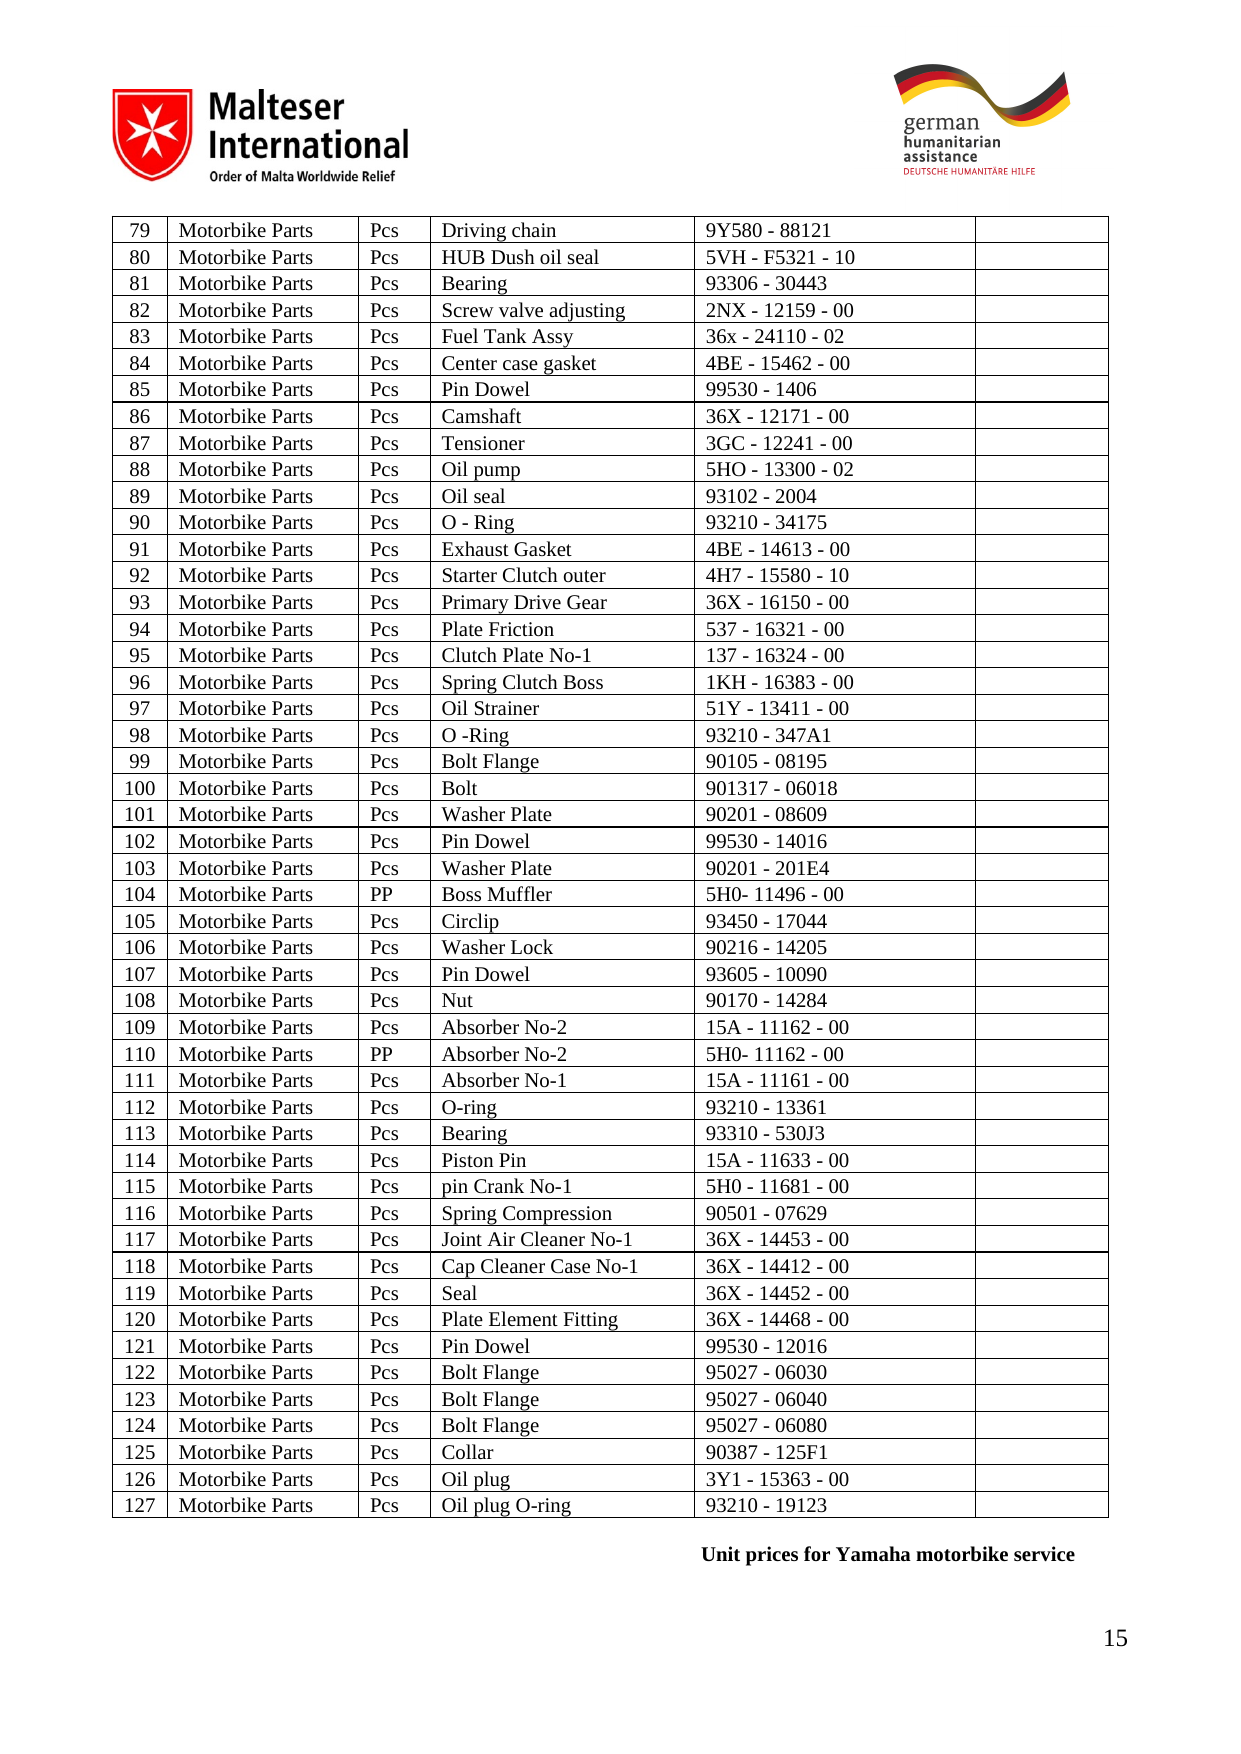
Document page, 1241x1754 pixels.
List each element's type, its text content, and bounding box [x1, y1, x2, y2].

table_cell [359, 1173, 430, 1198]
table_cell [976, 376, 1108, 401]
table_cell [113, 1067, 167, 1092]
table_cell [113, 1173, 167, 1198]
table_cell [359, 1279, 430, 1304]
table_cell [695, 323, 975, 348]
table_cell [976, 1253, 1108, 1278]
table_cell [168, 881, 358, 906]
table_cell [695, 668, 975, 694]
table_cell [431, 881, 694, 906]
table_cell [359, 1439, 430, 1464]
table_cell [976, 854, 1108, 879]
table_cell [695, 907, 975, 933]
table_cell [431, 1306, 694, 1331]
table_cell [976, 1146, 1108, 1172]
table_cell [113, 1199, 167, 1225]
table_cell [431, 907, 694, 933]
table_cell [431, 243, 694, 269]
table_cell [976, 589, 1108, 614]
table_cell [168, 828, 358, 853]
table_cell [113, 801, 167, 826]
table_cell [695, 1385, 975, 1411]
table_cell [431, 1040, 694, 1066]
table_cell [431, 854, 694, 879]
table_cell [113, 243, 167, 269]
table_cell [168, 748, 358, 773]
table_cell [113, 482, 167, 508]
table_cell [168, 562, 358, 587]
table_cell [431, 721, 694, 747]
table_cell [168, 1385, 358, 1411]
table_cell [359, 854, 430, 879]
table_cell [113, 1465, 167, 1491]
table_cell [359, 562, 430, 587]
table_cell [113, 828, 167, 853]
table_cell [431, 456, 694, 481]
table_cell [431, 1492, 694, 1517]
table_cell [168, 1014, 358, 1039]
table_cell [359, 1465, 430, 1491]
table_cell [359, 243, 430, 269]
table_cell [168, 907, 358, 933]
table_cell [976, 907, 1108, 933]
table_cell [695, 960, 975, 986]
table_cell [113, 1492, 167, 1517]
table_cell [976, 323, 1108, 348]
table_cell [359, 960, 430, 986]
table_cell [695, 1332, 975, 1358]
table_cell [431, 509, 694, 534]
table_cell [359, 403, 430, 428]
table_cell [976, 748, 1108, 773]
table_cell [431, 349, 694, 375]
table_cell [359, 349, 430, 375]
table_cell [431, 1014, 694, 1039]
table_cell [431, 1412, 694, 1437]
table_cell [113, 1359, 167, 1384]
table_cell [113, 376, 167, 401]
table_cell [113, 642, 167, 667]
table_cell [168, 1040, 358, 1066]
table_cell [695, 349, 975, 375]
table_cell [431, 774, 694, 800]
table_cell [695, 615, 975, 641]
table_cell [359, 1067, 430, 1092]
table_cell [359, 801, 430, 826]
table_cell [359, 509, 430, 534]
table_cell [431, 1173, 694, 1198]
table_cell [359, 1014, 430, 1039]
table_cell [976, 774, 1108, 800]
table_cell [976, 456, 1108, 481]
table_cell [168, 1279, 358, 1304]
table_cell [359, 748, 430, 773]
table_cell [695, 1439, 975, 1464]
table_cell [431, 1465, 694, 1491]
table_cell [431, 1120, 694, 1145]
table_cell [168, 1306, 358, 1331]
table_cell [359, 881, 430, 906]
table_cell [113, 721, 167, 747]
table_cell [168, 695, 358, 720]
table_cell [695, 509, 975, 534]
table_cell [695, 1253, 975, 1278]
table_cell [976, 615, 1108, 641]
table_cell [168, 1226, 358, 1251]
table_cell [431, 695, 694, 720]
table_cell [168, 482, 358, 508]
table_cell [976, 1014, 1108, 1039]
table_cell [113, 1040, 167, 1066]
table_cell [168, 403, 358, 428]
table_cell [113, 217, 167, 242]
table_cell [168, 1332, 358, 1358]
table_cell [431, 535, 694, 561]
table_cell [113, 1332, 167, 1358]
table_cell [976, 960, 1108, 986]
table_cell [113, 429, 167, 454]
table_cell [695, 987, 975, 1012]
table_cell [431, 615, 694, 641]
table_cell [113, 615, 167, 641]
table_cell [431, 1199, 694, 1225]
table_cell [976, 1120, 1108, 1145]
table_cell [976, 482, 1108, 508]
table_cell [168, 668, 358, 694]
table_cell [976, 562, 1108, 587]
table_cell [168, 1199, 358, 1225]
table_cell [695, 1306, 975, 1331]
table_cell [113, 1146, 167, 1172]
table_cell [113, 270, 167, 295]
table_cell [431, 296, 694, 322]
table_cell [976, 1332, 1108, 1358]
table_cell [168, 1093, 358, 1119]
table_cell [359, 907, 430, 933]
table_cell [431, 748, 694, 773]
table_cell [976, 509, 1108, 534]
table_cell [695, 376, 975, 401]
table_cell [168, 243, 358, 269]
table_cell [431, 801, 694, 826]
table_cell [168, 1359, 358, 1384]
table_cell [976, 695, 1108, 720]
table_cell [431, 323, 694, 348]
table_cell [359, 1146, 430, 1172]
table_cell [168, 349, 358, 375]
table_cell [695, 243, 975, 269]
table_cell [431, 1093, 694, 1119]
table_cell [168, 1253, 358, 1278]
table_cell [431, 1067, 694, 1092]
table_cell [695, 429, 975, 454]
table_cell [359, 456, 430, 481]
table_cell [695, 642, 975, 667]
picture [853, 26, 1114, 216]
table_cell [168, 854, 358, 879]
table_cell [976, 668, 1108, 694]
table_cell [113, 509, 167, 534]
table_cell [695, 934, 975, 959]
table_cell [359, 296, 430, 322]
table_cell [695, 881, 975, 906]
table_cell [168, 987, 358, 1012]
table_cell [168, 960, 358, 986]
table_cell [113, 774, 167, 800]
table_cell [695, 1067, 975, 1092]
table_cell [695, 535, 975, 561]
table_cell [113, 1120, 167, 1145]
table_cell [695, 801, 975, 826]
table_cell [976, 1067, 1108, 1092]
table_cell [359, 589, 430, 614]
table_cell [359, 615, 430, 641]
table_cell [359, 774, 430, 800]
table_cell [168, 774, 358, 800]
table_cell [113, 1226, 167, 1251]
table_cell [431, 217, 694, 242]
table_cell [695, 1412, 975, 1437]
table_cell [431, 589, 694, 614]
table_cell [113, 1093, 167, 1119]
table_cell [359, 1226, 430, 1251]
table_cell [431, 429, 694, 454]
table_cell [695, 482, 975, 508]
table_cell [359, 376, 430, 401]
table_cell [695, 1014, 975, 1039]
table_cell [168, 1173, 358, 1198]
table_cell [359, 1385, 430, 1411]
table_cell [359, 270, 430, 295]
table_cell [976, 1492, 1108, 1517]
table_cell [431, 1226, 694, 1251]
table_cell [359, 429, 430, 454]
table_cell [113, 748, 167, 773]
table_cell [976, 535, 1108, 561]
text Unit prices for Yamaha motorbike service [627, 1542, 1128, 1566]
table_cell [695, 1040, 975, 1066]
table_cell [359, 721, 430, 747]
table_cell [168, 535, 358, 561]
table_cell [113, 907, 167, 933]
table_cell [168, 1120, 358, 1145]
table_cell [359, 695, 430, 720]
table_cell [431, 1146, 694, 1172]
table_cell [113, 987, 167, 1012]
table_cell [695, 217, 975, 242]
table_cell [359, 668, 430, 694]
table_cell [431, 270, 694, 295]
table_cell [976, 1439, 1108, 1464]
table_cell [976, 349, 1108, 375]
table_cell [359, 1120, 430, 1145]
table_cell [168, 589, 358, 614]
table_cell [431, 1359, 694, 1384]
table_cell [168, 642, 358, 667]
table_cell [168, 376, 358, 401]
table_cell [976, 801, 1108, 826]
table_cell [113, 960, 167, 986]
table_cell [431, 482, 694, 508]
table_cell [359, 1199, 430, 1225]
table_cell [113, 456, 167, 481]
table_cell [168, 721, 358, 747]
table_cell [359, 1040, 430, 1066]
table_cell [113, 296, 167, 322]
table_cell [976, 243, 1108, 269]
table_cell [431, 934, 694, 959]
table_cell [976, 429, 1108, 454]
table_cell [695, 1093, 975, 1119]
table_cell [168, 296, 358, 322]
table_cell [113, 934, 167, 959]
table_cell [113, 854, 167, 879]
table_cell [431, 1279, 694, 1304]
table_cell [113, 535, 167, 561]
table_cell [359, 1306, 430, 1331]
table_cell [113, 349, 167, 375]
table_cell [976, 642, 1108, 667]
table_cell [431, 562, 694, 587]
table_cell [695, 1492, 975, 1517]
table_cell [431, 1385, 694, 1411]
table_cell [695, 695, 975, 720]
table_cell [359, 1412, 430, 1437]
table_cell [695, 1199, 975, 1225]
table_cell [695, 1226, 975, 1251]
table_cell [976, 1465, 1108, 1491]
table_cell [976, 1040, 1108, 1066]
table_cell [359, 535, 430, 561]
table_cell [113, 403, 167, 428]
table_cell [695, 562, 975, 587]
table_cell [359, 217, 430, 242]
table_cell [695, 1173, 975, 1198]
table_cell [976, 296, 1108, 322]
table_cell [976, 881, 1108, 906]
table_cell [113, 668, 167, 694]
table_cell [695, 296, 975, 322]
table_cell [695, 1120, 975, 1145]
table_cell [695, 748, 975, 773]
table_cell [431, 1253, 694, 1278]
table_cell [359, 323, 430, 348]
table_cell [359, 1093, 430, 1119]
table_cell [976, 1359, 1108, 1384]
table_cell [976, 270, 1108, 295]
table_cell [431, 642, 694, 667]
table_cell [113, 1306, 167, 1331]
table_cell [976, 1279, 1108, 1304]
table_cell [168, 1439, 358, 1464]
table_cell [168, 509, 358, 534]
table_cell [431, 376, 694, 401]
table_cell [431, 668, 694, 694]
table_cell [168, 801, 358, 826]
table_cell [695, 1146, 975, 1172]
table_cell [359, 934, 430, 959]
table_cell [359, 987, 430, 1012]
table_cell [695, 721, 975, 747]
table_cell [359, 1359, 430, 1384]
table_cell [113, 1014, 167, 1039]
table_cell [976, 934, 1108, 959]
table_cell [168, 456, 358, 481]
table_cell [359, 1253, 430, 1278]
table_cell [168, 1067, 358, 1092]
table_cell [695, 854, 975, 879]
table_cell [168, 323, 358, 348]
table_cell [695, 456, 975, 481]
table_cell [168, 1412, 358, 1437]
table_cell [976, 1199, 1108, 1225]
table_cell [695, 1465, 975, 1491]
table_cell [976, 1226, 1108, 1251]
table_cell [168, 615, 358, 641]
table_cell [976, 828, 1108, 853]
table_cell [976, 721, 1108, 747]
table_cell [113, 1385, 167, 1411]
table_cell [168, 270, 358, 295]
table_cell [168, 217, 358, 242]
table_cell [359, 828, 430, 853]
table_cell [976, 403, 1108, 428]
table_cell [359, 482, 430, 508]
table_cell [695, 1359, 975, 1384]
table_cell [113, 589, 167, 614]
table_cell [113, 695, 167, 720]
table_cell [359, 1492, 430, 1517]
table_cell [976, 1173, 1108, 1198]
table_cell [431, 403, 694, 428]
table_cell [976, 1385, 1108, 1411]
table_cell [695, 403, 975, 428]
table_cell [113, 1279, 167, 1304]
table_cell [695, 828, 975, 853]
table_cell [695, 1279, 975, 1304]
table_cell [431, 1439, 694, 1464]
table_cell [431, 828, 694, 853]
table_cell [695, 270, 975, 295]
picture [112, 89, 408, 182]
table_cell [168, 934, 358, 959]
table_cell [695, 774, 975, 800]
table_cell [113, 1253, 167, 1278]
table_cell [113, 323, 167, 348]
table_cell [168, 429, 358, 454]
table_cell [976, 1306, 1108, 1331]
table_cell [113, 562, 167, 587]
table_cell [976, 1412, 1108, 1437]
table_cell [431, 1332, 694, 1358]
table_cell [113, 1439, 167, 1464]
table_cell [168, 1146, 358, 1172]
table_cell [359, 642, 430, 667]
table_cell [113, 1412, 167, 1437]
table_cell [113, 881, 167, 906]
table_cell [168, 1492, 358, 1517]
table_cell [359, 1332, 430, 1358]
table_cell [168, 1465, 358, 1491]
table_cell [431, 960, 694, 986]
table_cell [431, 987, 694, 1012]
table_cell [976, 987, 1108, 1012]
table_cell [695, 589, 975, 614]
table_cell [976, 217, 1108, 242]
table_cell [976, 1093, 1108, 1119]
